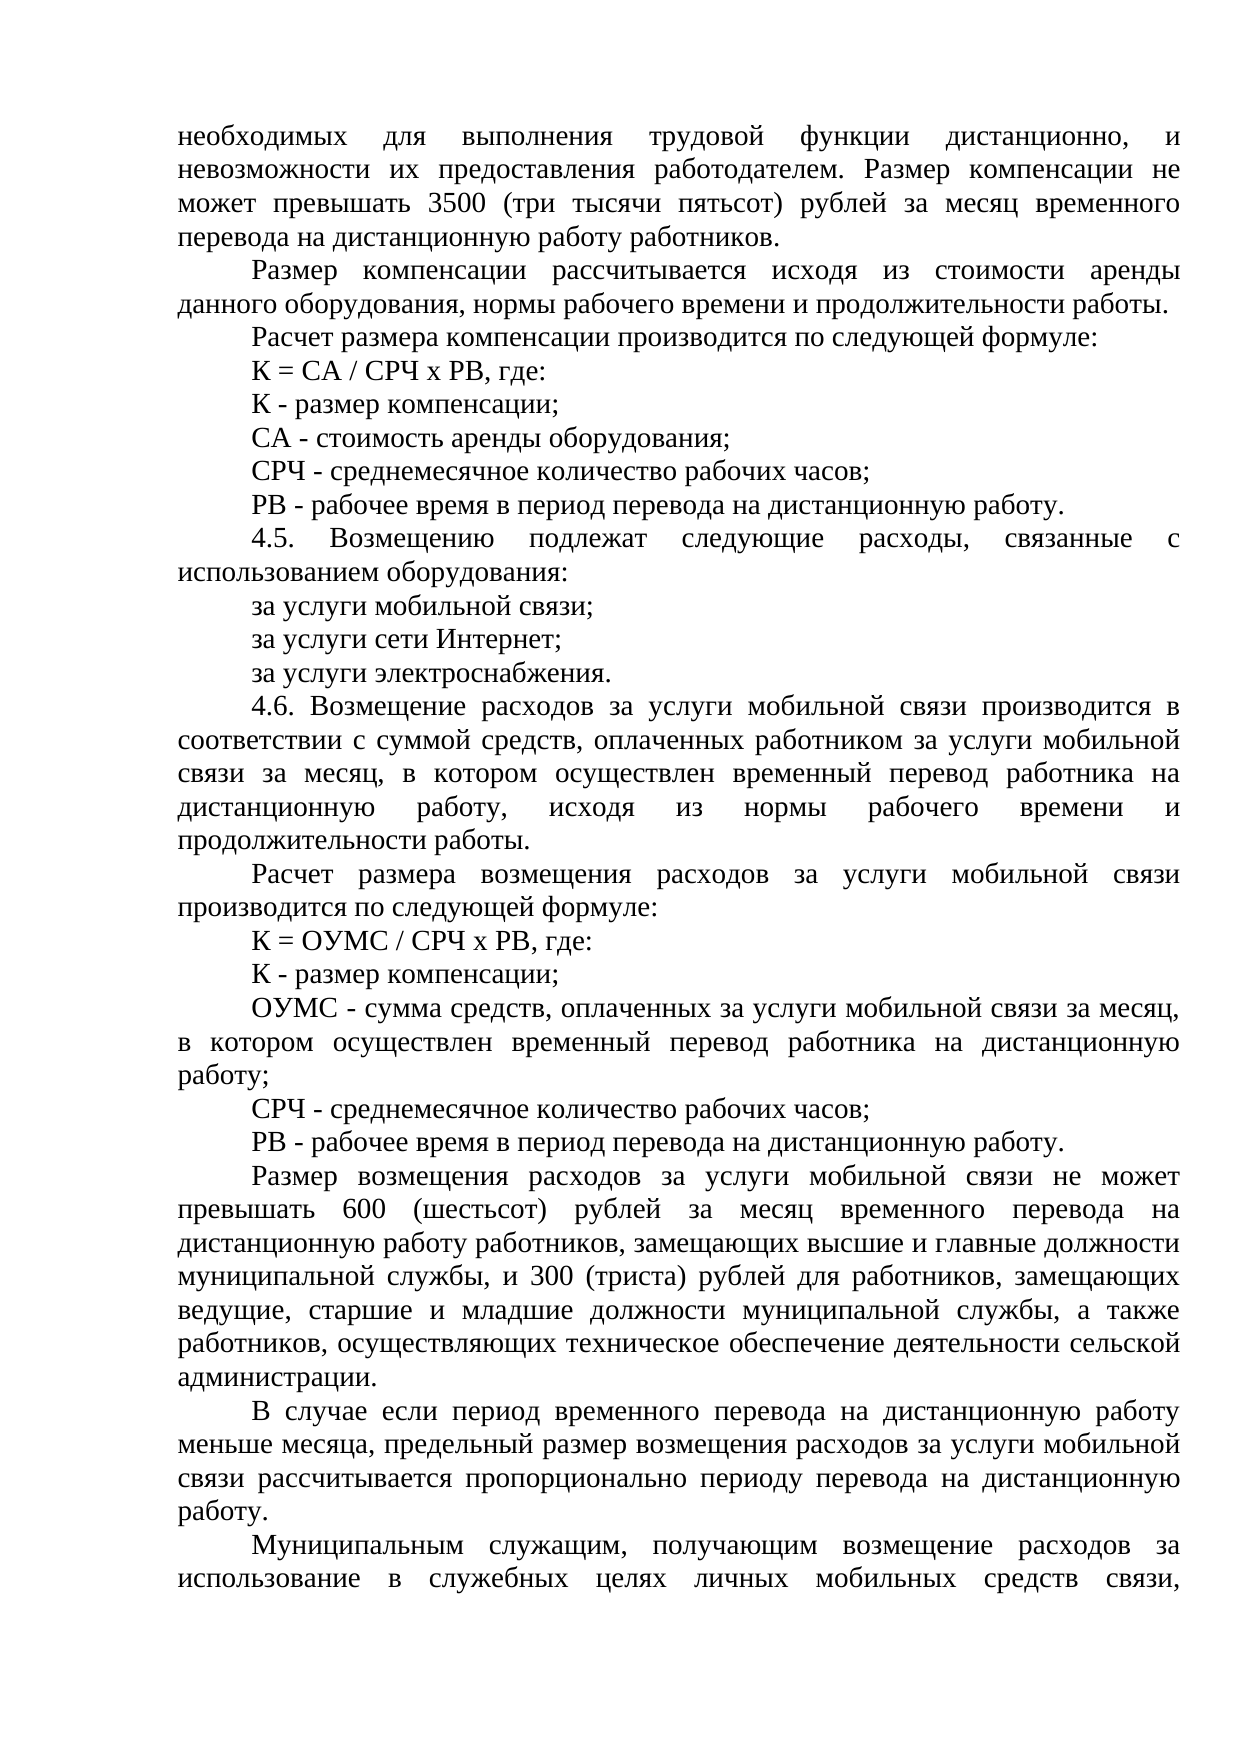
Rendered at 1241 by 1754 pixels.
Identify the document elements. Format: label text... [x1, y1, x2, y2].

text РВ - рабочее время в период перевода на дистанционную работу. [177, 1124, 1181, 1158]
text СРЧ - среднемесячное количество рабочих часов; [177, 453, 1181, 487]
text Размер компенсации рассчитывается исходя из стоимости аренды данного оборудования, нормы рабочего времени и продолжительности работы. [177, 252, 1181, 319]
text СА - стоимость аренды оборудования; [177, 420, 1181, 453]
text К = ОУМС / СРЧ x РВ, где: [177, 923, 1181, 957]
text 4.5. Возмещению подлежат следующие расходы, связанные с использованием оборудования: [177, 521, 1181, 588]
text ОУМС - сумма средств, оплаченных за услуги мобильной связи за месяц, в котором осуществлен временный перевод работника на дистанционную работу; [177, 990, 1181, 1091]
text К - размер компенсации; [177, 386, 1181, 420]
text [177, 1527, 1181, 1594]
text СРЧ - среднемесячное количество рабочих часов; [177, 1091, 1181, 1124]
text РВ - рабочее время в период перевода на дистанционную работу. [177, 487, 1181, 521]
text Расчет размера возмещения расходов за услуги мобильной связи производится по следующей формуле: [177, 856, 1181, 923]
text К - размер компенсации; [177, 957, 1181, 990]
text К = СА / СРЧ x РВ, где: [177, 353, 1181, 386]
text Размер возмещения расходов за услуги мобильной связи не может превышать 600 (шестьсот) рублей за месяц временного перевода на дистанционную работу работников, замещающих высшие и главные должности муниципальной службы, и 300 (триста) рублей для работников, замещающих ведущие, старшие и младшие должности муниципальной службы, а также работников, осуществляющих техническое обеспечение деятельности сельской администрации. [177, 1158, 1181, 1393]
text Расчет размера компенсации производится по следующей формуле: [177, 319, 1181, 353]
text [177, 118, 1181, 252]
text 4.6. Возмещение расходов за услуги мобильной связи производится в соответствии с суммой средств, оплаченных работником за услуги мобильной связи за месяц, в котором осуществлен временный перевод работника на дистанционную работу, исходя из нормы рабочего времени и продолжительности работы. [177, 688, 1181, 856]
text В случае если период временного перевода на дистанционную работу меньше месяца, предельный размер возмещения расходов за услуги мобильной связи рассчитывается пропорционально периоду перевода на дистанционную работу. [177, 1393, 1181, 1527]
text за услуги мобильной связи; [177, 588, 1181, 621]
text за услуги сети Интернет; [177, 621, 1181, 655]
text за услуги электроснабжения. [177, 655, 1181, 688]
